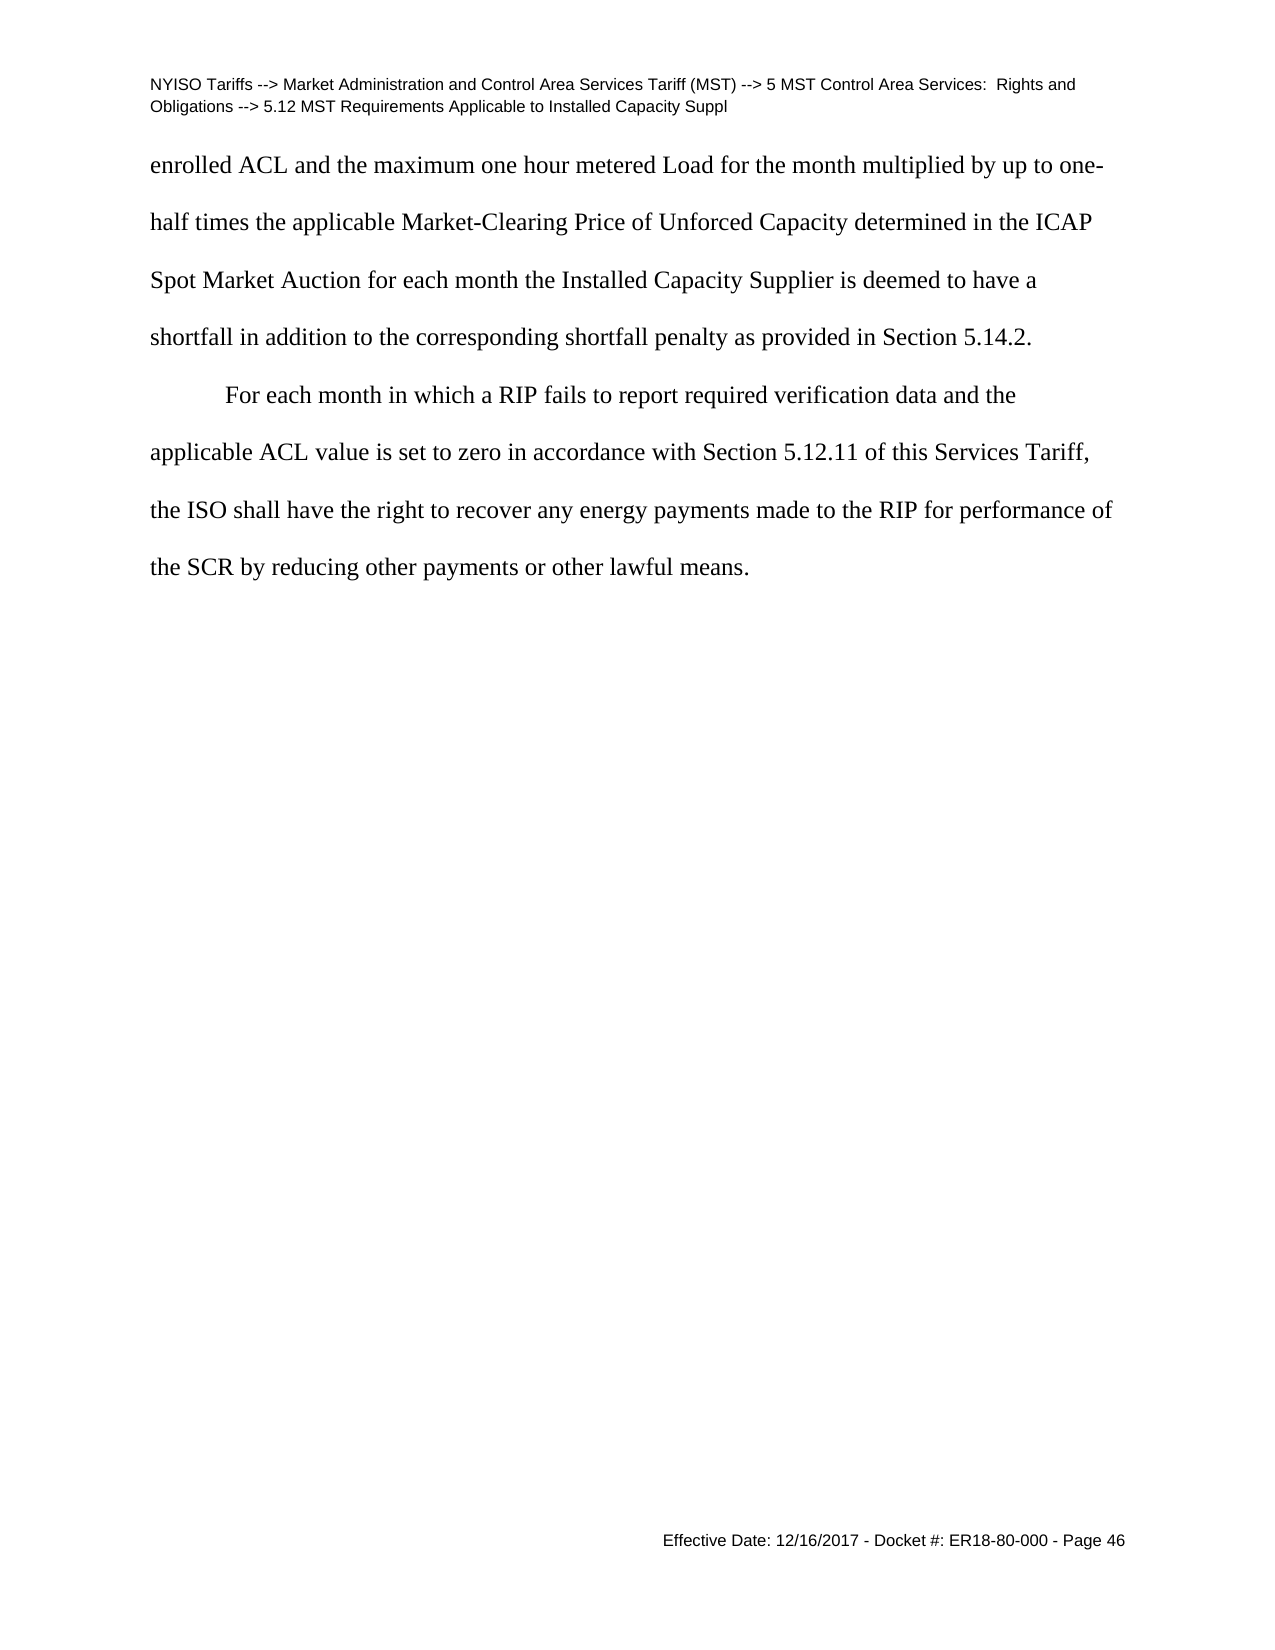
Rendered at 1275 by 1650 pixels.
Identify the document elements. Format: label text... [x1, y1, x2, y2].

text For each month in which a RIP fails to report required verification data and the applicable ACL value is set to zero in accordance with Section 5.12.11 of this Services Tariff, the ISO shall have the right to recover any energy payments made to the RIP for performance of the SCR by reducing other payments or other lawful means. [150, 380, 1125, 581]
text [150, 150, 1125, 351]
